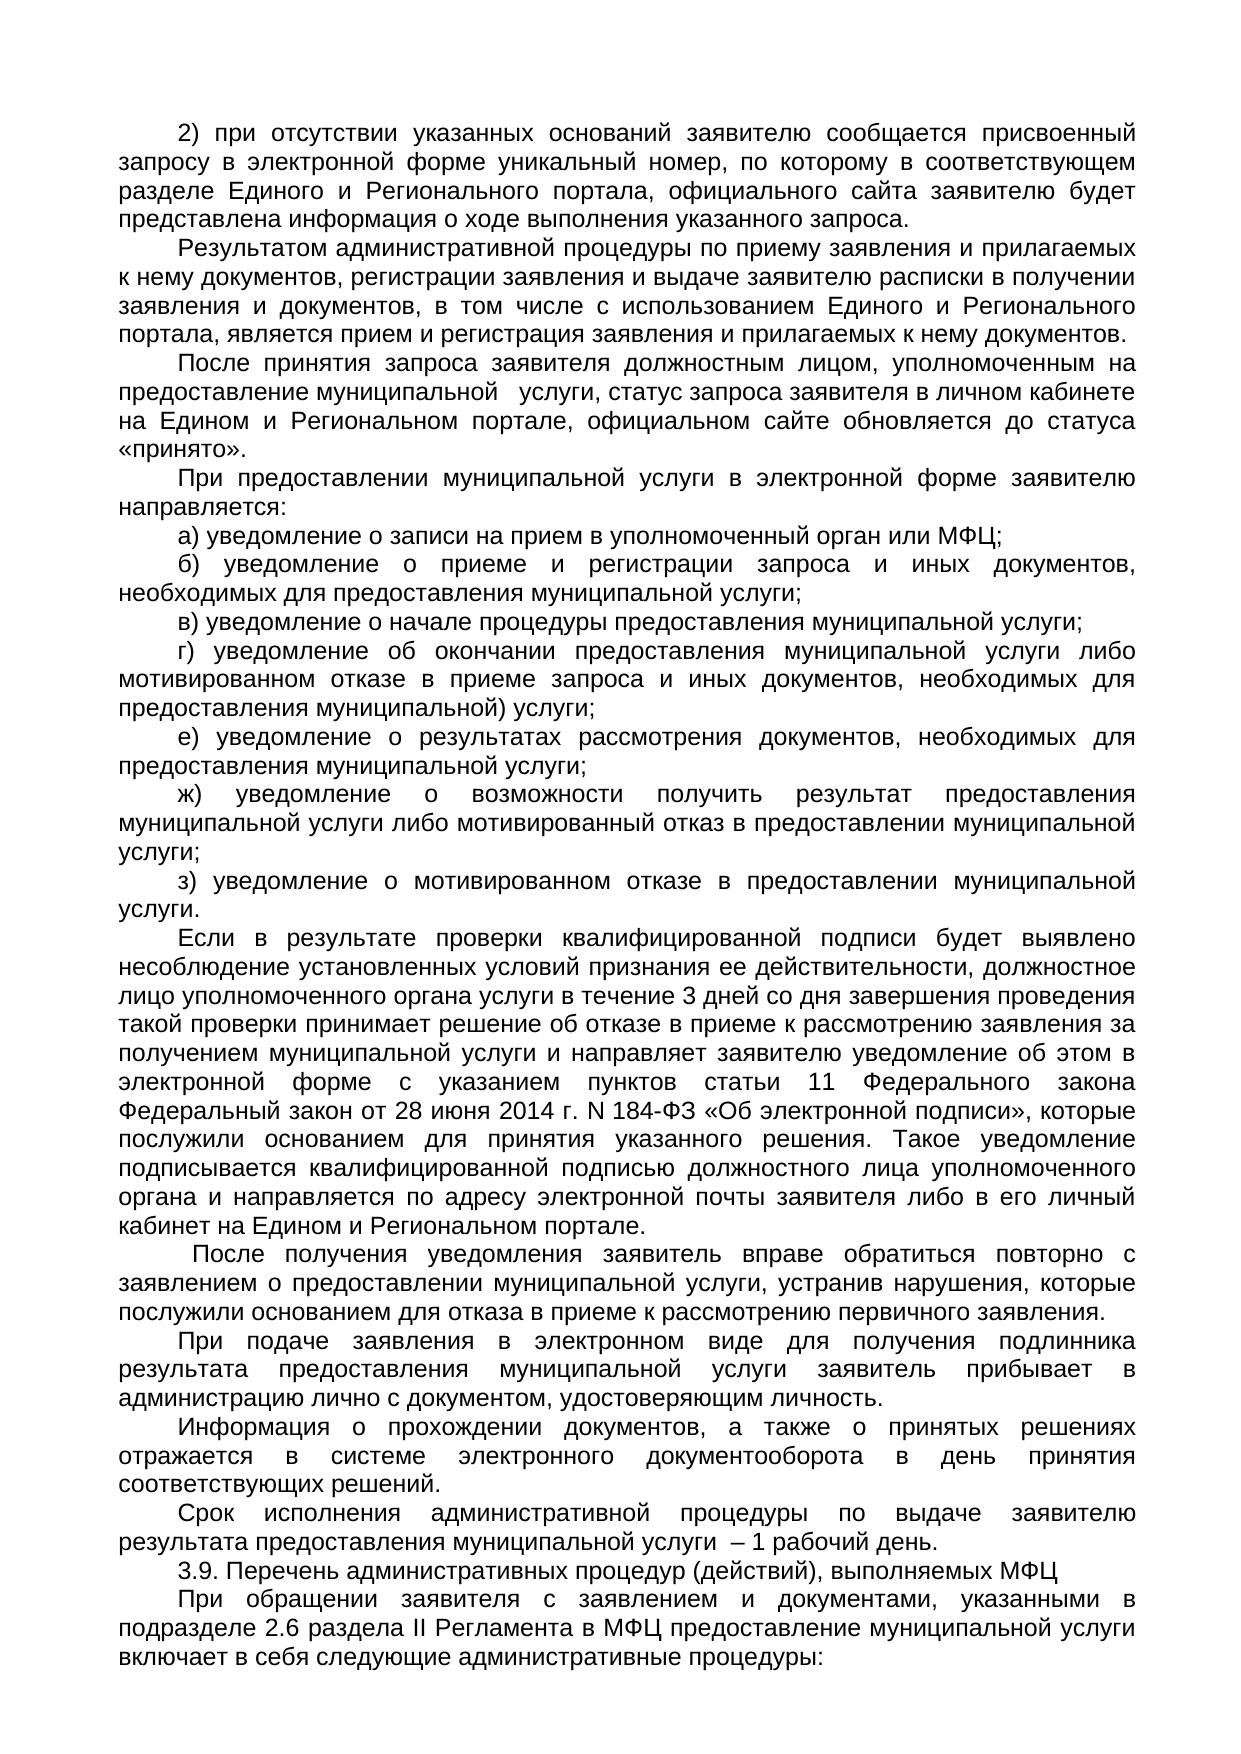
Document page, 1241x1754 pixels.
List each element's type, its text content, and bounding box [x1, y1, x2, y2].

text 3.9. Перечень административных процедур (действий), выполняемых МФЦ [118, 1556, 1137, 1584]
text ж) уведомление о возможности получить результат предоставления муниципальной услуги либо мотивированный отказ в предоставлении муниципальной услуги; [118, 779, 1137, 866]
text После принятия запроса заявителя должностным лицом, уполномоченным на предоставление муниципальной услуги, статус запроса заявителя в личном кабинете на Едином и Региональном портале, официальном сайте обновляется до статуса «принято». [118, 348, 1137, 463]
text Срок исполнения административной процедуры по выдаче заявителю результата предоставления муниципальной услуги – 1 рабочий день. [118, 1498, 1137, 1556]
text При подаче заявления в электронном виде для получения подлинника результата предоставления муниципальной услуги заявитель прибывает в администрацию лично с документом, удостоверяющим личность. [118, 1326, 1137, 1412]
text з) уведомление о мотивированном отказе в предоставлении муниципальной услуги. [118, 866, 1137, 923]
text При предоставлении муниципальной услуги в электронной форме заявителю направляется: [118, 463, 1137, 521]
text После получения уведомления заявитель вправе обратиться повторно с заявлением о предоставлении муниципальной услуги, устранив нарушения, которые послужили основанием для отказа в приеме к рассмотрению первичного заявления. [118, 1239, 1137, 1326]
text Результатом административной процедуры по приему заявления и прилагаемых к нему документов, регистрации заявления и выдаче заявителю расписки в получении заявления и документов, в том числе с использованием Единого и Регионального портала, является прием и регистрация заявления и прилагаемых к нему документов. [118, 233, 1137, 348]
text г) уведомление об окончании предоставления муниципальной услуги либо мотивированном отказе в приеме запроса и иных документов, необходимых для предоставления муниципальной) услуги; [118, 636, 1137, 722]
text Информация о прохождении документов, а также о принятых решениях отражается в системе электронного документооборота в день принятия соответствующих решений. [118, 1412, 1137, 1498]
text а) уведомление о записи на прием в уполномоченный орган или МФЦ; [118, 521, 1137, 549]
text При обращении заявителя с заявлением и документами, указанными в подразделе 2.6 раздела II Регламента в МФЦ предоставление муниципальной услуги включает в себя следующие административные процедуры: [118, 1584, 1137, 1671]
text б) уведомление о приеме и регистрации запроса и иных документов, необходимых для предоставления муниципальной услуги; [118, 549, 1137, 607]
text Если в результате проверки квалифицированной подписи будет выявлено несоблюдение установленных условий признания ее действительности, должностное лицо уполномоченного органа услуги в течение 3 дней со дня завершения проведения такой проверки принимает решение об отказе в приеме к рассмотрению заявления за получением муниципальной услуги и направляет заявителю уведомление об этом в электронной форме с указанием пунктов статьи 11 Федерального закона Федеральный закон от 28 июня 2014 г. N 184-ФЗ «Об электронной подписи», которые послужили основанием для принятия указанного решения. Такое уведомление подписывается квалифицированной подписью должностного лица уполномоченного органа и направляется по адресу электронной почты заявителя либо в его личный кабинет на Едином и Региональном портале. [118, 923, 1137, 1239]
text 2) при отсутствии указанных оснований заявителю сообщается присвоенный запросу в электронной форме уникальный номер, по которому в соответствующем разделе Единого и Регионального портала, официального сайта заявителю будет представлена информация о ходе выполнения указанного запроса. [118, 118, 1137, 233]
text е) уведомление о результатах рассмотрения документов, необходимых для предоставления муниципальной услуги; [118, 722, 1137, 779]
text в) уведомление о начале процедуры предоставления муниципальной услуги; [118, 607, 1137, 636]
